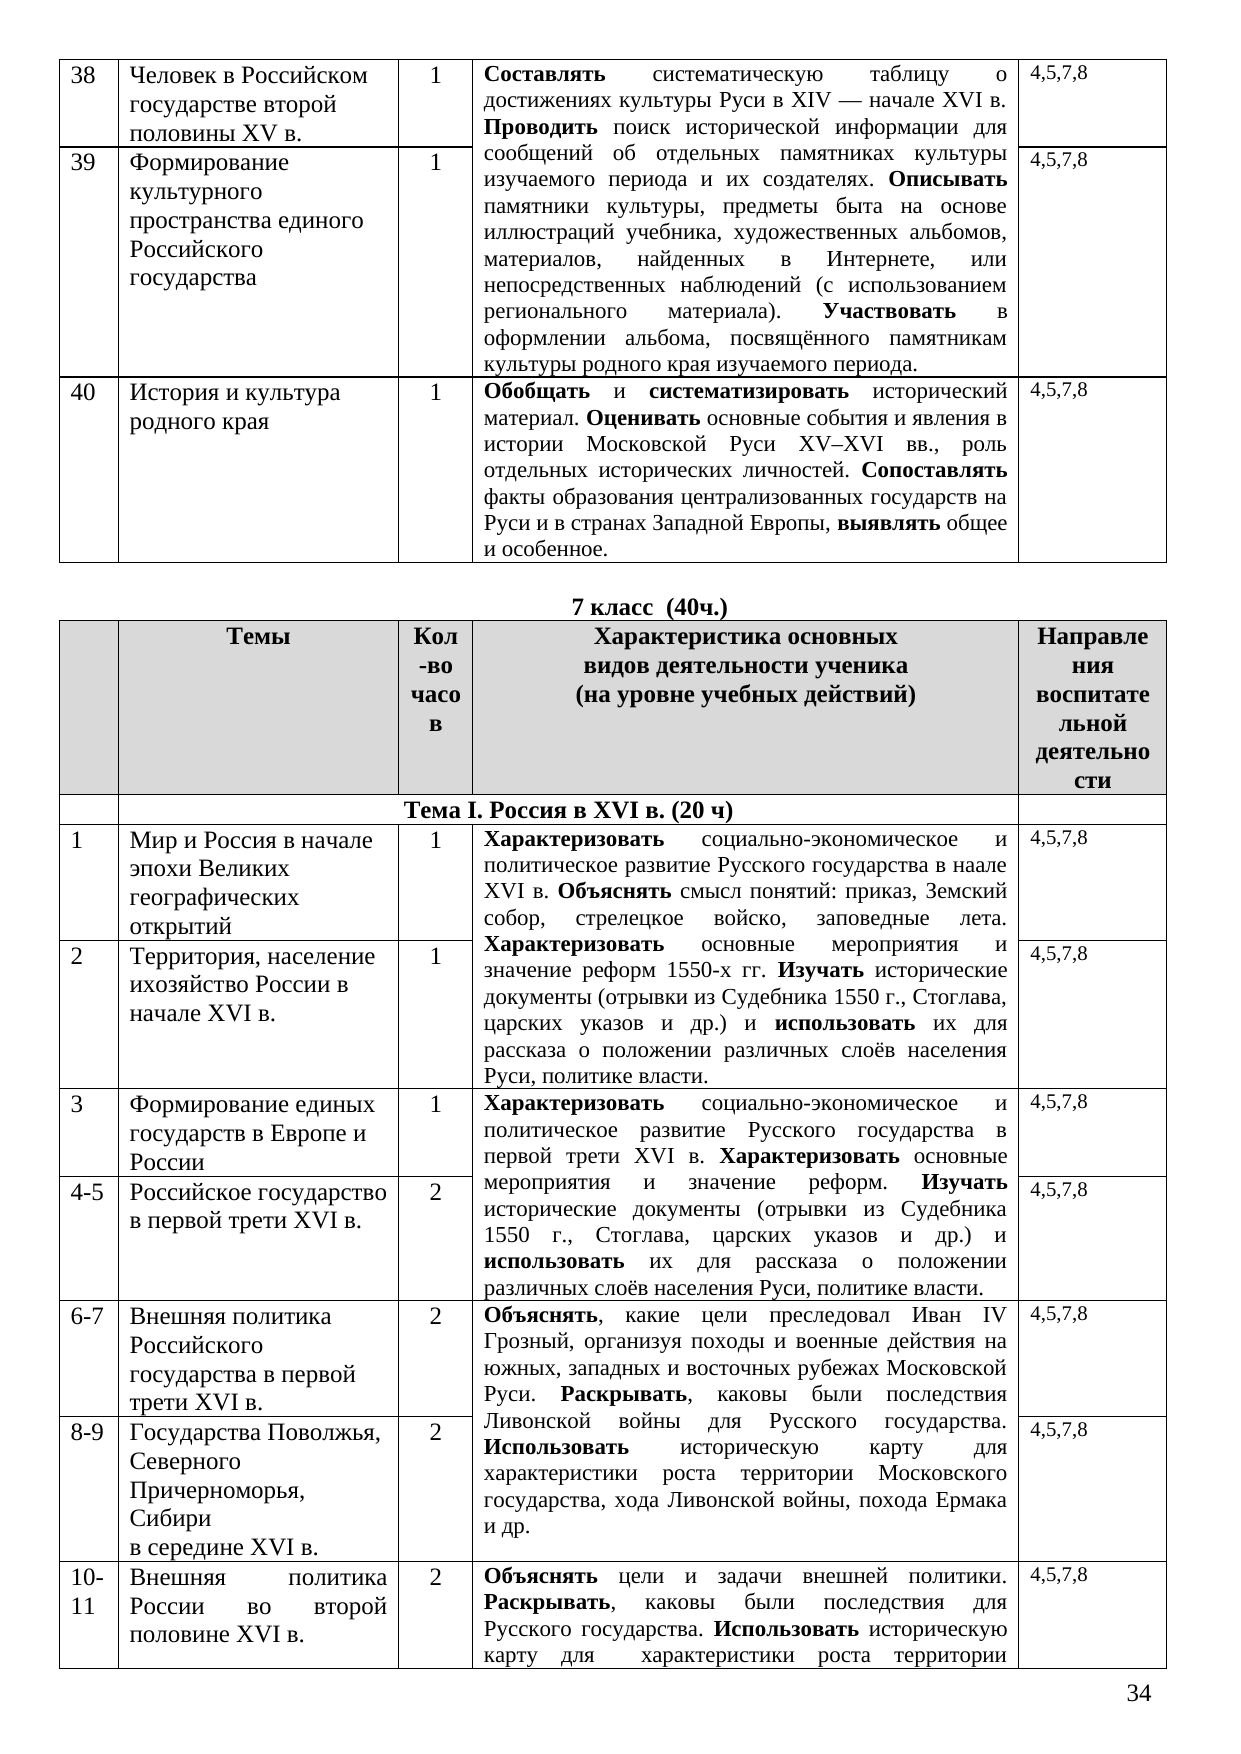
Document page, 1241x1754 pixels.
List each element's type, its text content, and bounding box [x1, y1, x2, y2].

table_cell [1019, 795, 1166, 824]
table_cell Характеризовать социально-экономическое и политическое развитие Русского государства в первой трети XVI в. Характеризовать основные мероприятия и значение реформ. Изучать исторические документы (отрывки из Судебника ., Стоглава, царских указов и др.) и использовать их для рассказа о положении различных слоёв населения Руси, политике власти. [473, 1089, 1018, 1300]
table_cell 1 [60, 825, 118, 940]
table_cell 4,5,7,8 [1019, 378, 1166, 562]
table_cell Территория, население ихозяйство России в начале XVI в. [119, 941, 398, 1088]
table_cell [119, 1562, 398, 1667]
table_header Направления воспитательной деятельности [1019, 621, 1166, 794]
table_header [60, 621, 118, 794]
table_cell 10-11 [60, 1562, 118, 1667]
table_cell 6-7 [60, 1301, 118, 1416]
table_cell Внешняя политика Российского государства в первой трети XVI в. [119, 1301, 398, 1416]
table_cell 4,5,7,8 [1019, 60, 1166, 146]
table_cell 4,5,7,8 [1019, 825, 1166, 940]
table_cell 2 [399, 1417, 472, 1561]
table_cell 4,5,7,8 [1019, 941, 1166, 1088]
table_cell Составлять систематическую таблицу о достижениях культуры Руси в XIV — начале XVI в. Проводить поиск исторической информации для сообщений об отдельных памятниках культуры изучаемого периода и их создателях. Описывать памятники культуры, предметы быта на основе иллюстраций учебника, художественных альбомов, материалов, найденных в Интернете, или непосредственных наблюдений (с использованием регионального материала). Участвовать в оформлении альбома, посвящённого памятникам культуры родного края изучаемого периода. [473, 60, 1018, 376]
table_cell 1 [399, 148, 472, 376]
table_cell 1 [399, 941, 472, 1088]
table_cell 4,5,7,8 [1019, 1089, 1166, 1176]
table_header Характеристика основных видов деятельности ученика (на уровне учебных действий) [473, 621, 1018, 794]
table_cell 1 [399, 378, 472, 562]
table_cell Характеризовать социально-экономическое и политическое развитие Русского государства в наале XVI в. Объяснять смысл понятий: приказ, Земский собор, стрелецкое войско, заповедные лета. Характеризовать основные мероприятия и значение реформ 1550-х гг. Изучать исторические документы (отрывки из Судебника ., Стоглава, царских указов и др.) и использовать их для рассказа о положении различных слоёв населения Руси, политике власти. [473, 825, 1018, 1088]
table_cell [60, 795, 118, 824]
table_cell Человек в Российском государстве второй половины XV в. [119, 60, 398, 146]
table_cell 2 [399, 1562, 472, 1667]
table_cell Мир и Россия в начале эпохи Великих географических открытий [119, 825, 398, 940]
table_header Темы [119, 621, 398, 794]
table_cell 38 [60, 60, 118, 146]
table_cell 4,5,7,8 [1019, 148, 1166, 376]
table_cell 40 [60, 378, 118, 562]
table_cell 4,5,7,8 [1019, 1417, 1166, 1561]
table_cell 39 [60, 148, 118, 376]
table_header Кол-во часов [399, 621, 472, 794]
table_cell Обобщать и систематизировать исторический материал. Оценивать основные события и явления в истории Московской Руси XV–XVI вв., роль отдельных исторических личностей. Сопоставлять факты образования централизованных государств на Руси и в странах Западной Европы, выявлять общее и особенное. [473, 378, 1018, 562]
table_cell 2 [60, 941, 118, 1088]
table_cell 4,5,7,8 [1019, 1562, 1166, 1667]
table_cell 2 [399, 1301, 472, 1416]
table_cell 8-9 [60, 1417, 118, 1561]
table_cell История и культура родного края [119, 378, 398, 562]
table_cell Российское государство в первой трети XVI в. [119, 1177, 398, 1300]
table_cell 1 [399, 1089, 472, 1176]
table_cell Объяснять, какие цели преследовал Иван IV Грозный, организуя походы и военные действия на южных, западных и восточных рубежах Московской Руси. Раскрывать, каковы были последствия Ливонской войны для Русского государства. Использовать историческую карту для характеристики роста территории Московского государства, хода Ливонской войны, похода Ермака и др. [473, 1301, 1018, 1561]
table_cell Формирование единых государств в Европе и России [119, 1089, 398, 1176]
table_cell 2 [399, 1177, 472, 1300]
table_cell Государства Поволжья, Северного Причерноморья, Сибири в середине XVI в. [119, 1417, 398, 1561]
table_cell Формирование культурного пространства единого Российского государства [119, 148, 398, 376]
table_cell 3 [60, 1089, 118, 1176]
text 7 класс (40ч.) [148, 592, 1152, 620]
table_cell 1 [399, 825, 472, 940]
table_cell 4-5 [60, 1177, 118, 1300]
table_cell 4,5,7,8 [1019, 1301, 1166, 1416]
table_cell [473, 1562, 1018, 1667]
table_cell 4,5,7,8 [1019, 1177, 1166, 1300]
table_cell Тема I. Россия в XVI в. (20 ч) [119, 795, 1018, 824]
table_cell 1 [399, 60, 472, 146]
